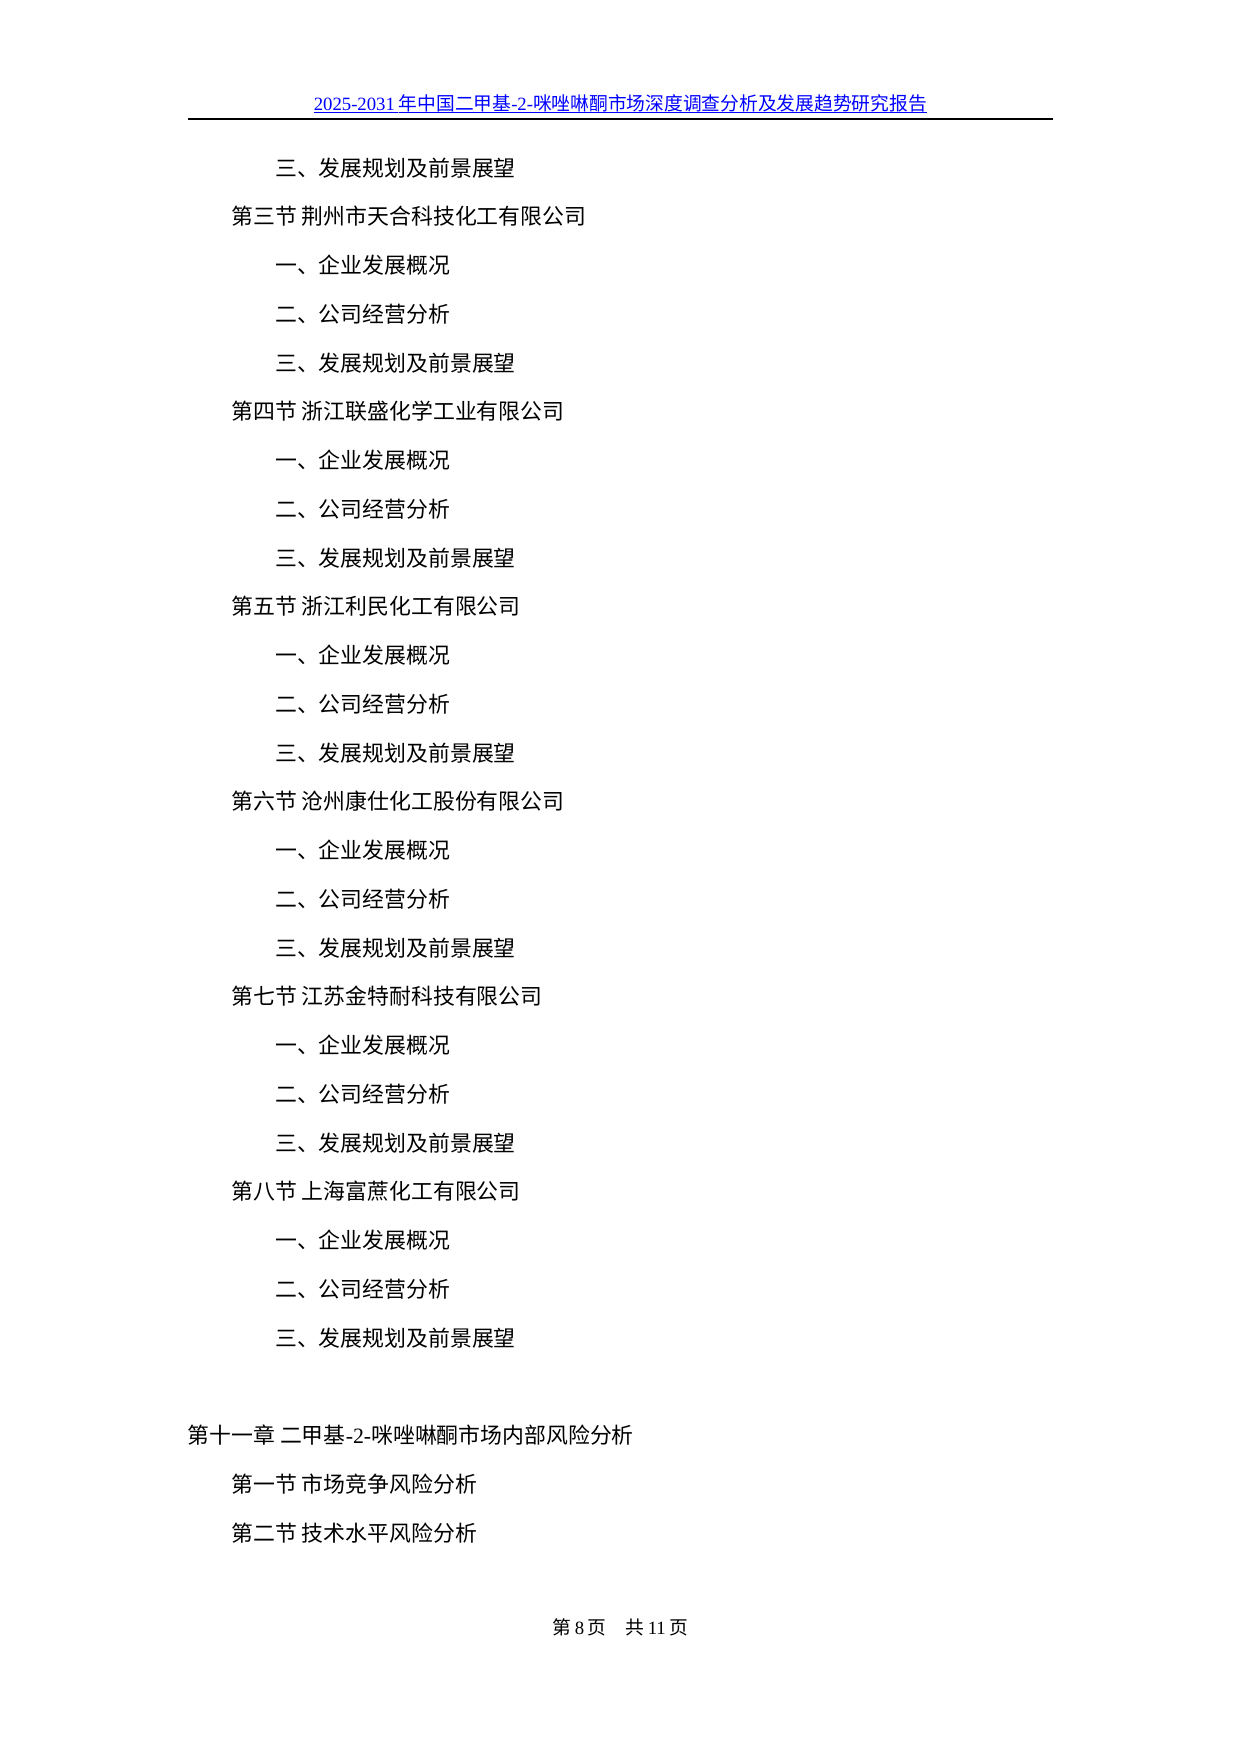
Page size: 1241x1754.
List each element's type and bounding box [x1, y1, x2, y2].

text [187, 150, 1053, 1548]
